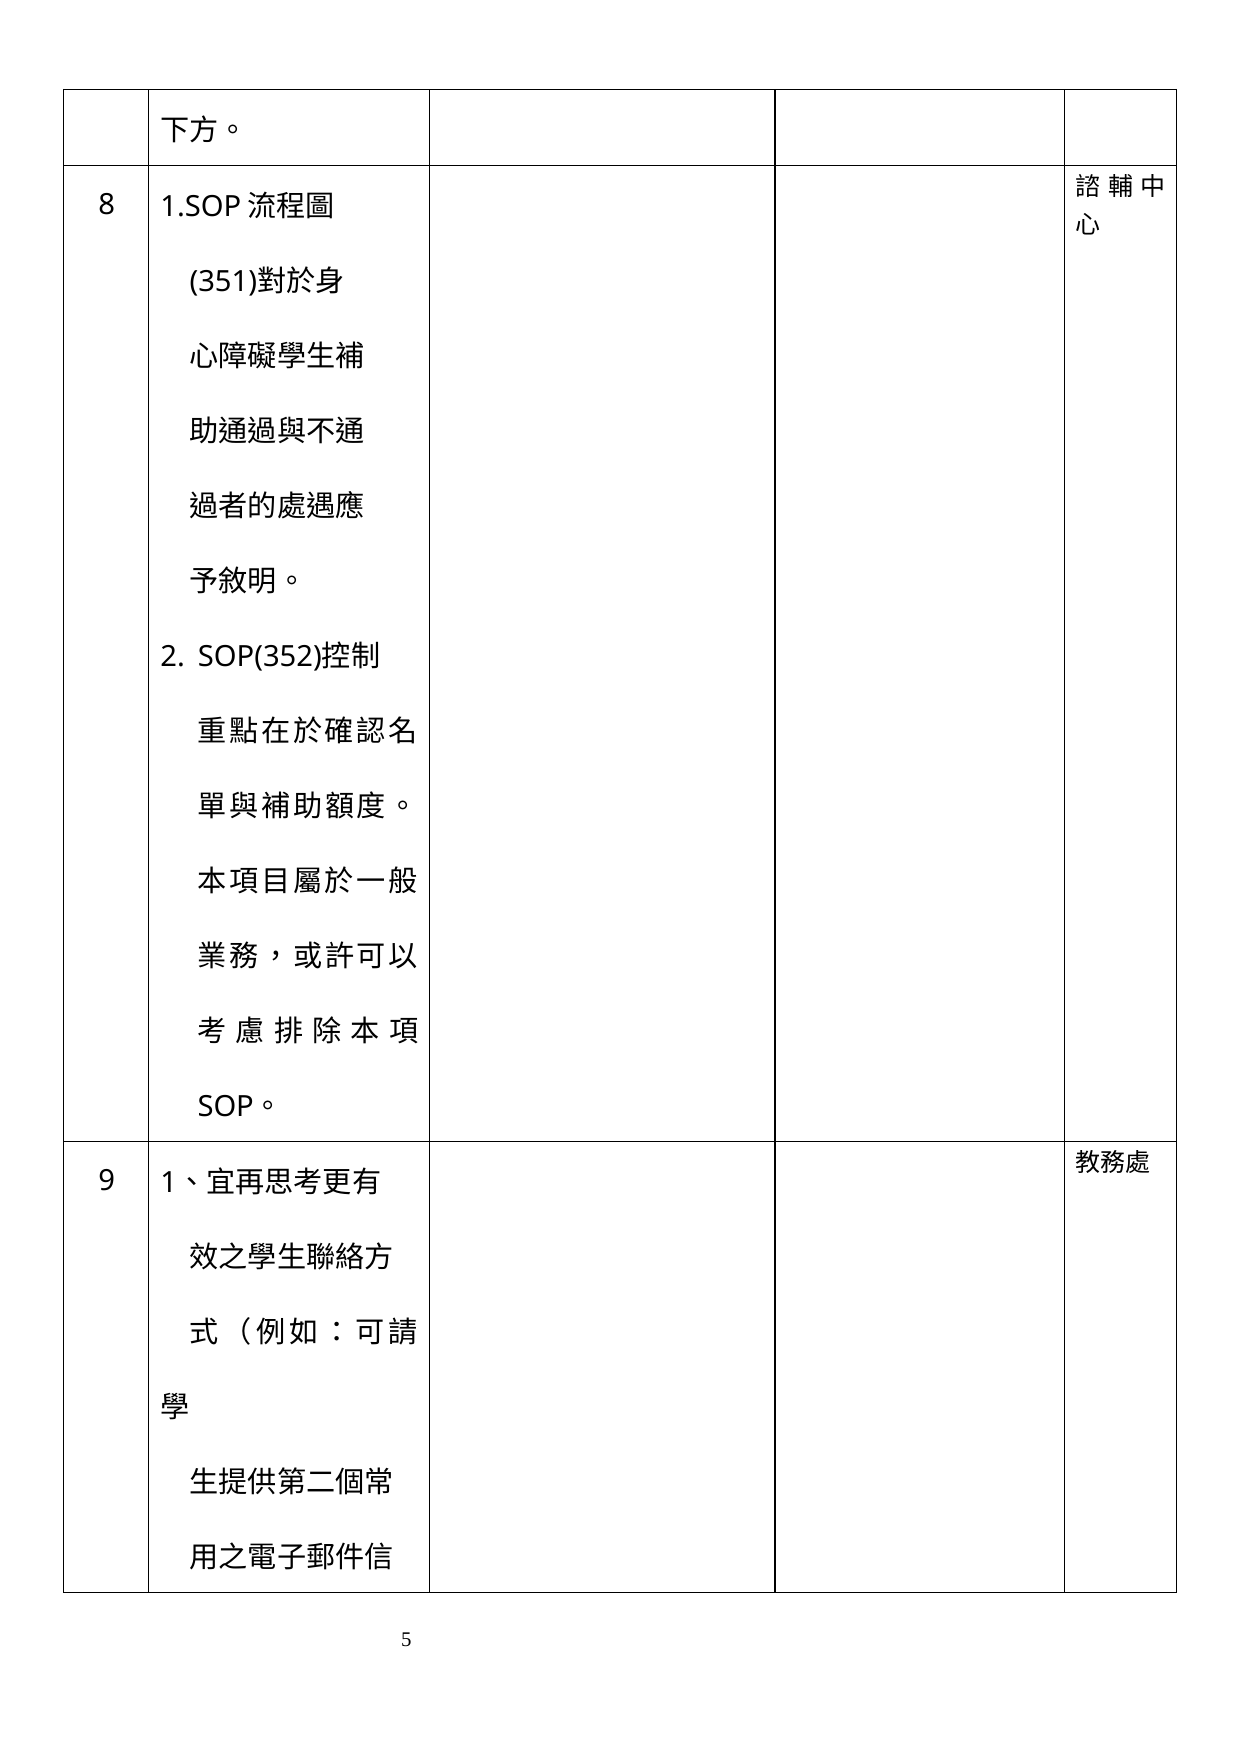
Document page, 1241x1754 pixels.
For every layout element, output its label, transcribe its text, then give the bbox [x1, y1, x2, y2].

table_cell [430, 1142, 774, 1592]
table_cell [776, 90, 1064, 165]
table_cell [430, 166, 774, 1141]
table_cell 教務處 [1065, 1142, 1176, 1592]
table_cell [776, 166, 1064, 1141]
table_cell [64, 90, 148, 165]
table_cell 諮輔中心 [1065, 166, 1176, 1141]
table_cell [149, 1142, 429, 1592]
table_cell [149, 90, 429, 165]
table_cell 1.SOP流程圖 (351)對於身 心障礙學生補 助通過與不通 過者的處遇應 予敘明。 SOP(352)控制 重點在於確認名單與補助額度。本項目屬於一般業務，或許可以考慮排除本項SOP。 [149, 166, 429, 1141]
table_cell [430, 90, 774, 165]
table_cell [1065, 90, 1176, 165]
table_cell [776, 1142, 1064, 1592]
table_cell 9 [64, 1142, 148, 1592]
table_cell 8 [64, 166, 148, 1141]
